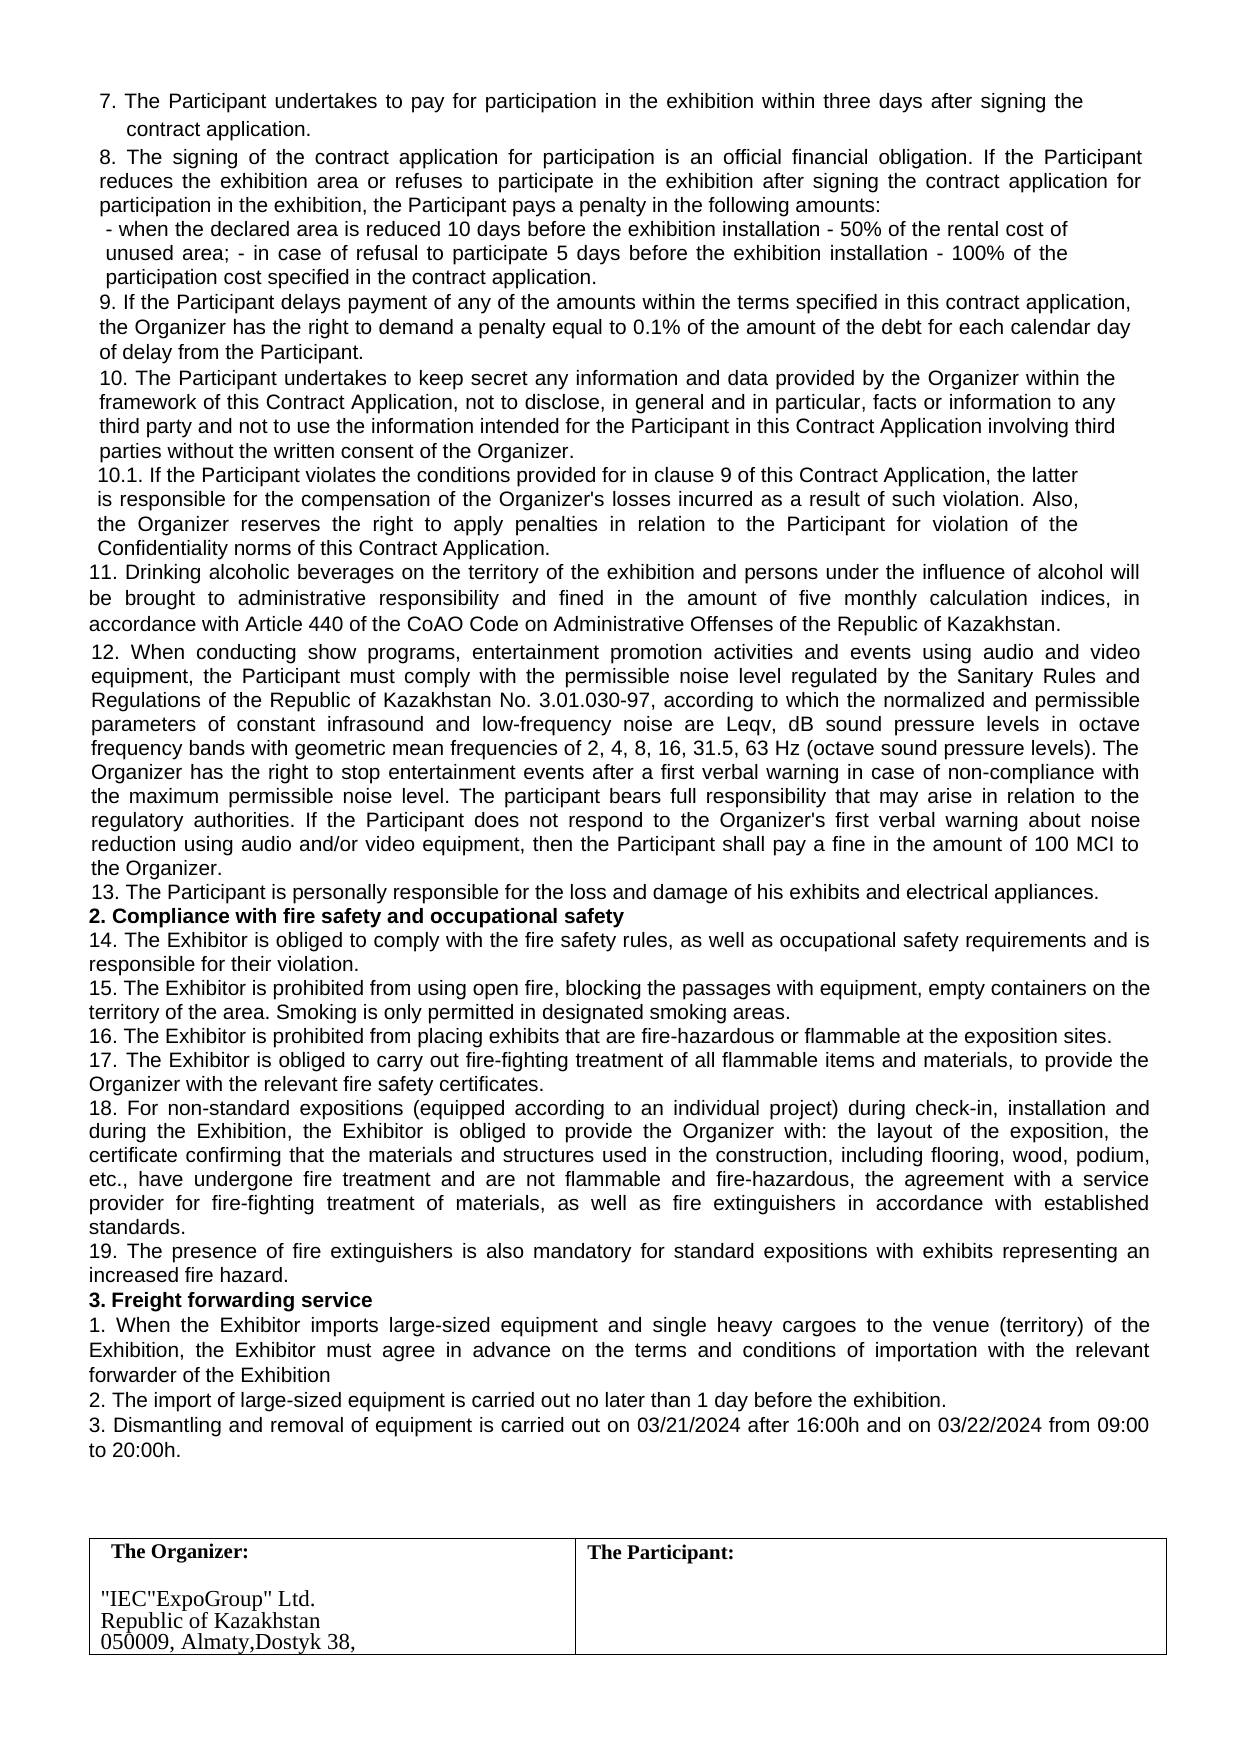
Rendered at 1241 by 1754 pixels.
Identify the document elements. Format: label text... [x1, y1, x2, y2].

table_header The Participant: [576, 1539, 1166, 1654]
text - when the declared area is reduced 10 days before the exhibition installation - 50% of the rental cost of unused area; - in case of refusal to participate 5 days before the exhibition installation - 100% of the participation cost specified in the contract application. [105, 217, 1070, 289]
text 1. When the Exhibitor imports large-sized equipment and single heavy cargoes to the venue (territory) of the Exhibition, the Exhibitor must agree in advance on the terms and conditions of importation with the relevant forwarder of the Exhibition [89, 1312, 1152, 1387]
text 3. Freight forwarding service [89, 1287, 1152, 1312]
text 16. The Exhibitor is prohibited from placing exhibits that are fire-hazardous or flammable at the exposition sites. [89, 1023, 1152, 1047]
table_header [90, 1539, 575, 1654]
text 7. The Participant undertakes to pay for participation in the exhibition within three days after signing the contract application. [99, 89, 1085, 141]
text 2. Compliance with fire safety and occupational safety [89, 904, 1152, 928]
text 15. The Exhibitor is prohibited from using open fire, blocking the passages with equipment, empty containers on the territory of the area. Smoking is only permitted in designated smoking areas. [89, 976, 1152, 1023]
text 10. The Participant undertakes to keep secret any information and data provided by the Organizer within the framework of this Contract Application, not to disclose, in general and in particular, facts or information to any third party and not to use the information intended for the Participant in this Contract Application involving third parties without the written consent of the Organizer. [99, 365, 1118, 462]
text 11. Drinking alcoholic beverages on the territory of the exhibition and persons under the influence of alcohol will be brought to administrative responsibility and fined in the amount of five monthly calculation indices, in accordance with Article 440 of the CoAO Code on Administrative Offenses of the Republic of Kazakhstan. [89, 560, 1141, 636]
text 19. The presence of fire extinguishers is also mandatory for standard expositions with exhibits representing an increased fire hazard. [89, 1239, 1152, 1287]
text 9. If the Participant delays payment of any of the amounts within the terms specified in this contract application, the Organizer has the right to demand a penalty equal to 0.1% of the amount of the debt for each calendar day of delay from the Participant. [99, 289, 1133, 364]
text 8. The signing of the contract application for participation is an official financial obligation. If the Participant reduces the exhibition area or refuses to participate in the exhibition after signing the contract application for participation in the exhibition, the Participant pays a penalty in the following amounts: [99, 145, 1143, 217]
text 14. The Exhibitor is obliged to comply with the fire safety rules, as well as occupational safety requirements and is responsible for their violation. [89, 928, 1152, 976]
text 18. For non-standard expositions (equipped according to an individual project) during check-in, installation and during the Exhibition, the Exhibitor is obliged to provide the Organizer with: the layout of the exposition, the certificate confirming that the materials and structures used in the construction, including flooring, wood, podium, etc., have undergone fire treatment and are not flammable and fire-hazardous, the agreement with a service provider for fire-fighting treatment of materials, as well as fire extinguishers in accordance with established standards. [89, 1095, 1152, 1239]
text 2. The import of large-sized equipment is carried out no later than 1 day before the exhibition. [89, 1387, 1152, 1412]
text 3. Dismantling and removal of equipment is carried out on 03/21/2024 after 16:00h and on 03/22/2024 from 09:00 to 20:00h. [89, 1412, 1152, 1462]
text 13. The Participant is personally responsible for the loss and damage of his exhibits and electrical appliances. [91, 880, 1141, 904]
text 10.1. If the Participant violates the conditions provided for in clause 9 of this Contract Application, the latter is responsible for the compensation of the Organizer's losses incurred as a result of such violation. Also, the Organizer reserves the right to apply penalties in relation to the Participant for violation of the Confidentiality norms of this Contract Application. [97, 463, 1081, 559]
text 17. The Exhibitor is obliged to carry out fire-fighting treatment of all flammable items and materials, to provide the Organizer with the relevant fire safety certificates. [89, 1047, 1152, 1095]
text 12. When conducting show programs, entertainment promotion activities and events using audio and video equipment, the Participant must comply with the permissible noise level regulated by the Sanitary Rules and Regulations of the Republic of Kazakhstan No. 3.01.030-97, according to which the normalized and permissible parameters of constant infrasound and low-frequency noise are Leqv, dB sound pressure levels in octave frequency bands with geometric mean frequencies of 2, 4, 8, 16, 31.5, 63 Hz (octave sound pressure levels). The Organizer has the right to stop entertainment events after a first verbal warning in case of non-compliance with the maximum permissible noise level. The participant bears full responsibility that may arise in relation to the regulatory authorities. If the Participant does not respond to the Organizer's first verbal warning about noise reduction using audio and/or video equipment, then the Participant shall pay a fine in the amount of 100 MCI to the Organizer. [91, 640, 1141, 880]
